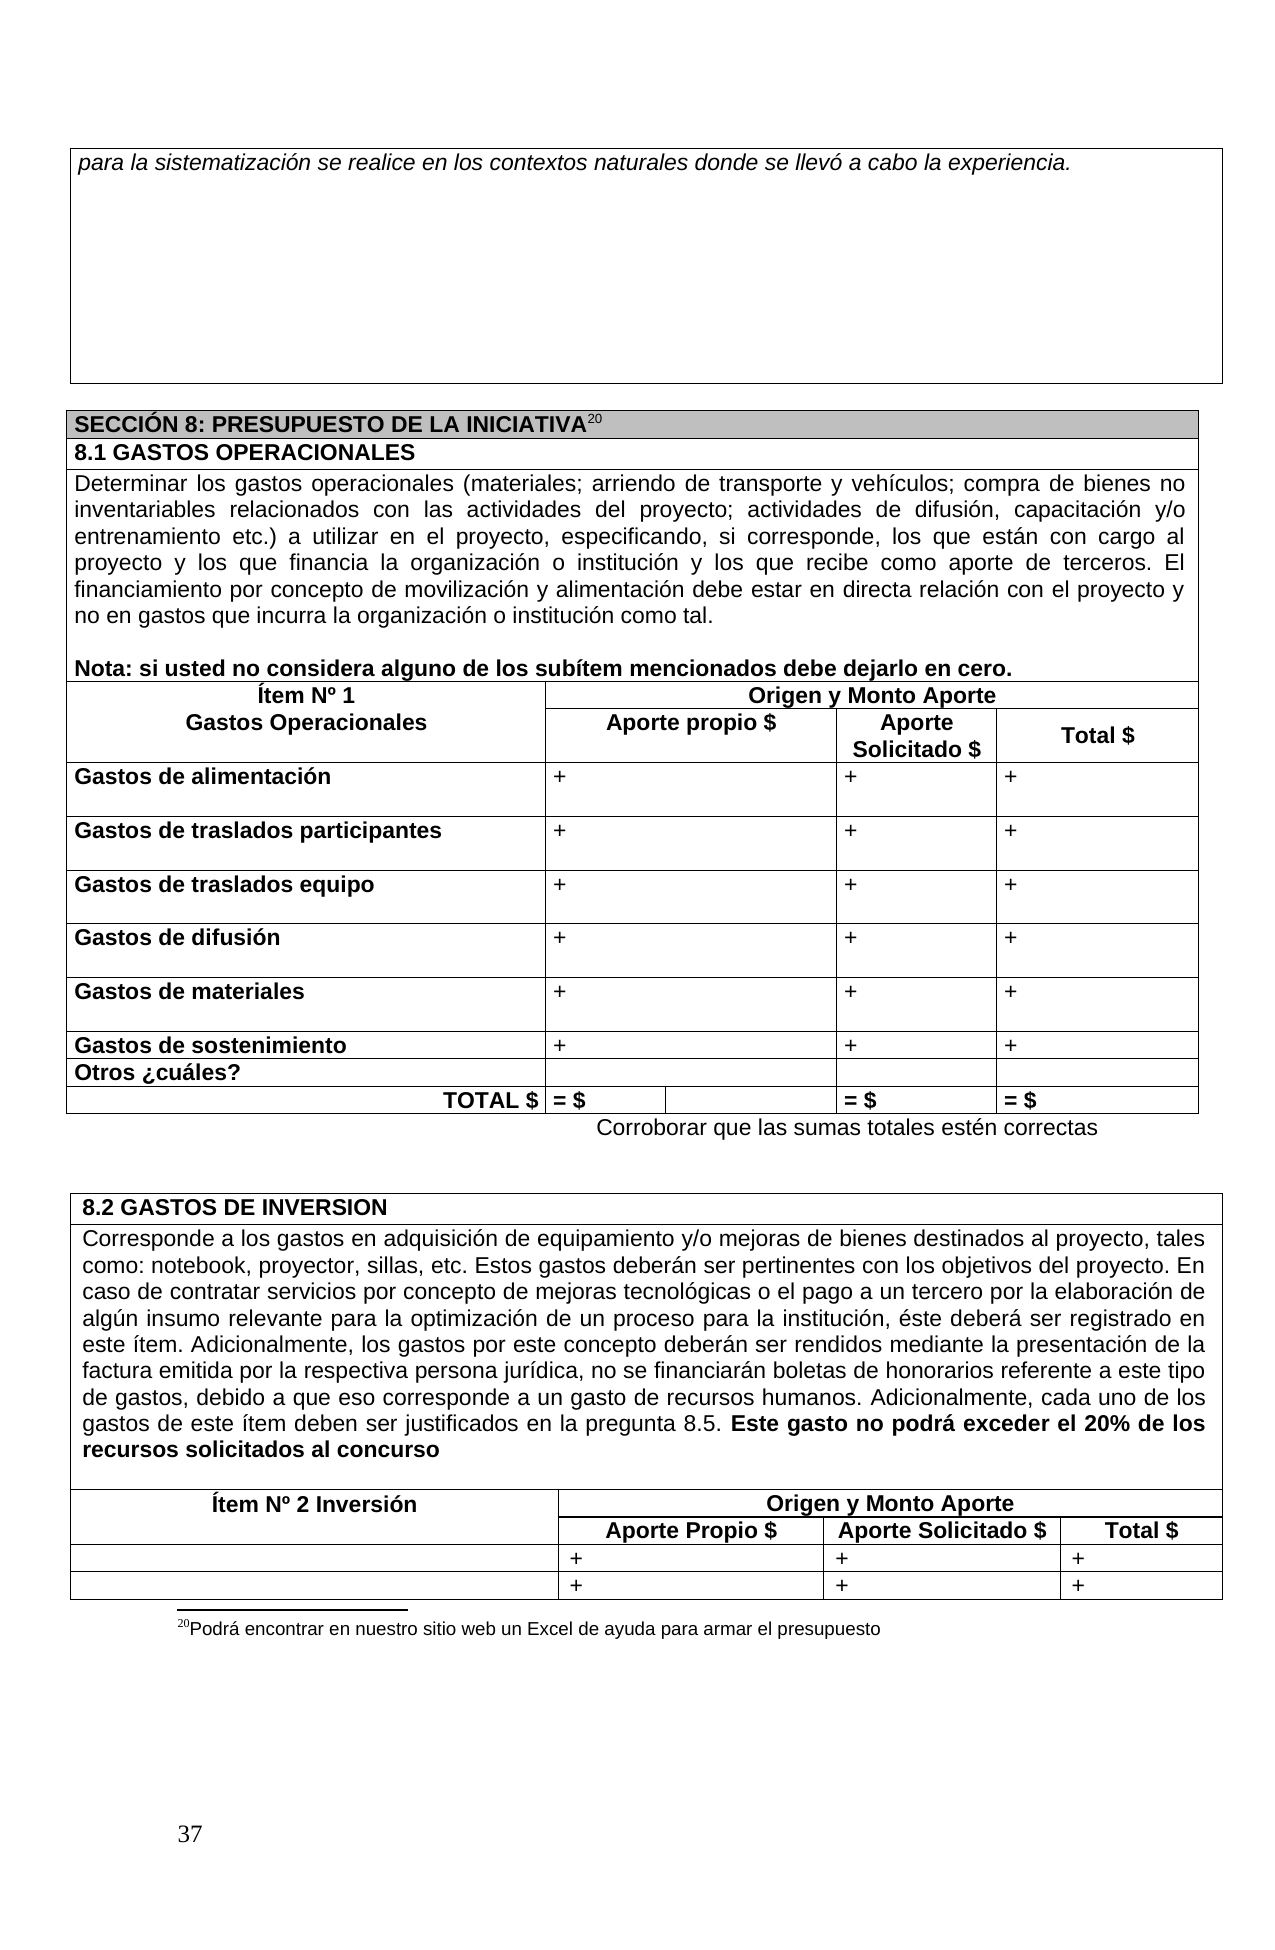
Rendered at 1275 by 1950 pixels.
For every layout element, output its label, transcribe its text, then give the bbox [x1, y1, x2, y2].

table_cell Gastos de traslados participantes [67, 817, 545, 869]
table_cell Corresponde a los gastos en adquisición de equipamiento y/o mejoras de bienes destinados al proyecto, tales como: notebook, proyector, sillas, etc. Estos gastos deberán ser pertinentes con los objetivos del proyecto. En caso de contratar servicios por concepto de mejoras tecnológicas o el pago a un tercero por la elaboración de algún insumo relevante para la optimización de un proceso para la institución, éste deberá ser registrado en este ítem. Adicionalmente, los gastos por este concepto deberán ser rendidos mediante la presentación de la factura emitida por la respectiva persona jurídica, no se financiarán boletas de honorarios referente a este tipo de gastos, debido a que eso corresponde a un gasto de recursos humanos. Adicionalmente, cada uno de los gastos de este ítem deben ser justificados en la pregunta 8.5. Este gasto no podrá exceder el 20% de los recursos solicitados al concurso [71, 1225, 1222, 1489]
table_cell + [546, 763, 836, 816]
table_cell TOTAL $ [67, 1087, 545, 1113]
table_cell = $ [546, 1087, 665, 1113]
table_cell Total $ [997, 709, 1198, 762]
table_cell + [997, 1032, 1198, 1058]
table_cell Gastos de sostenimiento [67, 1032, 545, 1058]
table_cell + [546, 978, 836, 1031]
table_cell = $ [837, 1087, 996, 1113]
table_cell Origen y Monto Aporte [546, 682, 1198, 708]
table_cell + [546, 1032, 836, 1058]
text Corroborar que las sumas totales estén correctas [177, 1114, 1098, 1140]
table_cell + [824, 1545, 1060, 1571]
table_cell Gastos de difusión [67, 924, 545, 977]
table_header SECCIÓN 8: PRESUPUESTO DE LA INICIATIVA [67, 411, 1198, 438]
table_cell [666, 1087, 836, 1113]
table_cell + [546, 924, 836, 977]
table_cell Aporte Solicitado $ [837, 709, 996, 762]
table_cell Aporte Propio $ [559, 1518, 823, 1544]
table_cell [837, 1059, 996, 1086]
table_cell + [837, 871, 996, 923]
table_cell [71, 1545, 558, 1571]
table_cell + [546, 871, 836, 923]
table_cell Aporte propio $ [546, 709, 836, 762]
table_cell + [546, 817, 836, 869]
table_cell + [837, 924, 996, 977]
table_cell Ítem Nº 1 Gastos Operacionales [67, 682, 545, 762]
table_cell + [837, 1032, 996, 1058]
table_cell Otros ¿cuáles? [67, 1059, 545, 1086]
table_header 8.2 GASTOS DE INVERSION [71, 1194, 1222, 1224]
table_cell + [997, 871, 1198, 923]
table_cell [997, 1059, 1198, 1086]
table_cell + [837, 763, 996, 816]
table_cell + [837, 817, 996, 869]
table_cell + [997, 763, 1198, 816]
table_cell + [997, 924, 1198, 977]
table_cell [546, 1059, 836, 1086]
table_cell Total $ [1061, 1518, 1222, 1544]
table_cell + [997, 817, 1198, 869]
table_cell 8.1 GASTOS OPERACIONALES [67, 439, 1198, 469]
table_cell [71, 149, 1222, 383]
table_cell Gastos de materiales [67, 978, 545, 1031]
table_cell + [837, 978, 996, 1031]
table_cell Determinar los gastos operacionales (materiales; arriendo de transporte y vehículos; compra de bienes no inventariables relacionados con las actividades del proyecto; actividades de difusión, capacitación y/o entrenamiento etc.) a utilizar en el proyecto, especificando, si corresponde, los que están con cargo al proyecto y los que financia la organización o institución y los que recibe como aporte de terceros. El financiamiento por concepto de movilización y alimentación debe estar en directa relación con el proyecto y no en gastos que incurra la organización o institución como tal. Nota: si usted no considera alguno de los subítem mencionados debe dejarlo en cero. [67, 470, 1198, 681]
table_cell Ítem Nº 2 Inversión [71, 1490, 558, 1544]
table_cell Gastos de traslados equipo [67, 871, 545, 923]
table_cell + [1061, 1545, 1222, 1571]
table_cell + [997, 978, 1198, 1031]
table_cell + [1061, 1572, 1222, 1598]
table_cell Gastos de alimentación [67, 763, 545, 816]
table_cell + [559, 1572, 823, 1598]
table_cell Aporte Solicitado $ [824, 1518, 1060, 1544]
table_cell Origen y Monto Aporte [559, 1490, 1222, 1516]
table_cell + [559, 1545, 823, 1571]
table_cell + [824, 1572, 1060, 1598]
table_cell [71, 1572, 558, 1598]
table_cell = $ [997, 1087, 1198, 1113]
